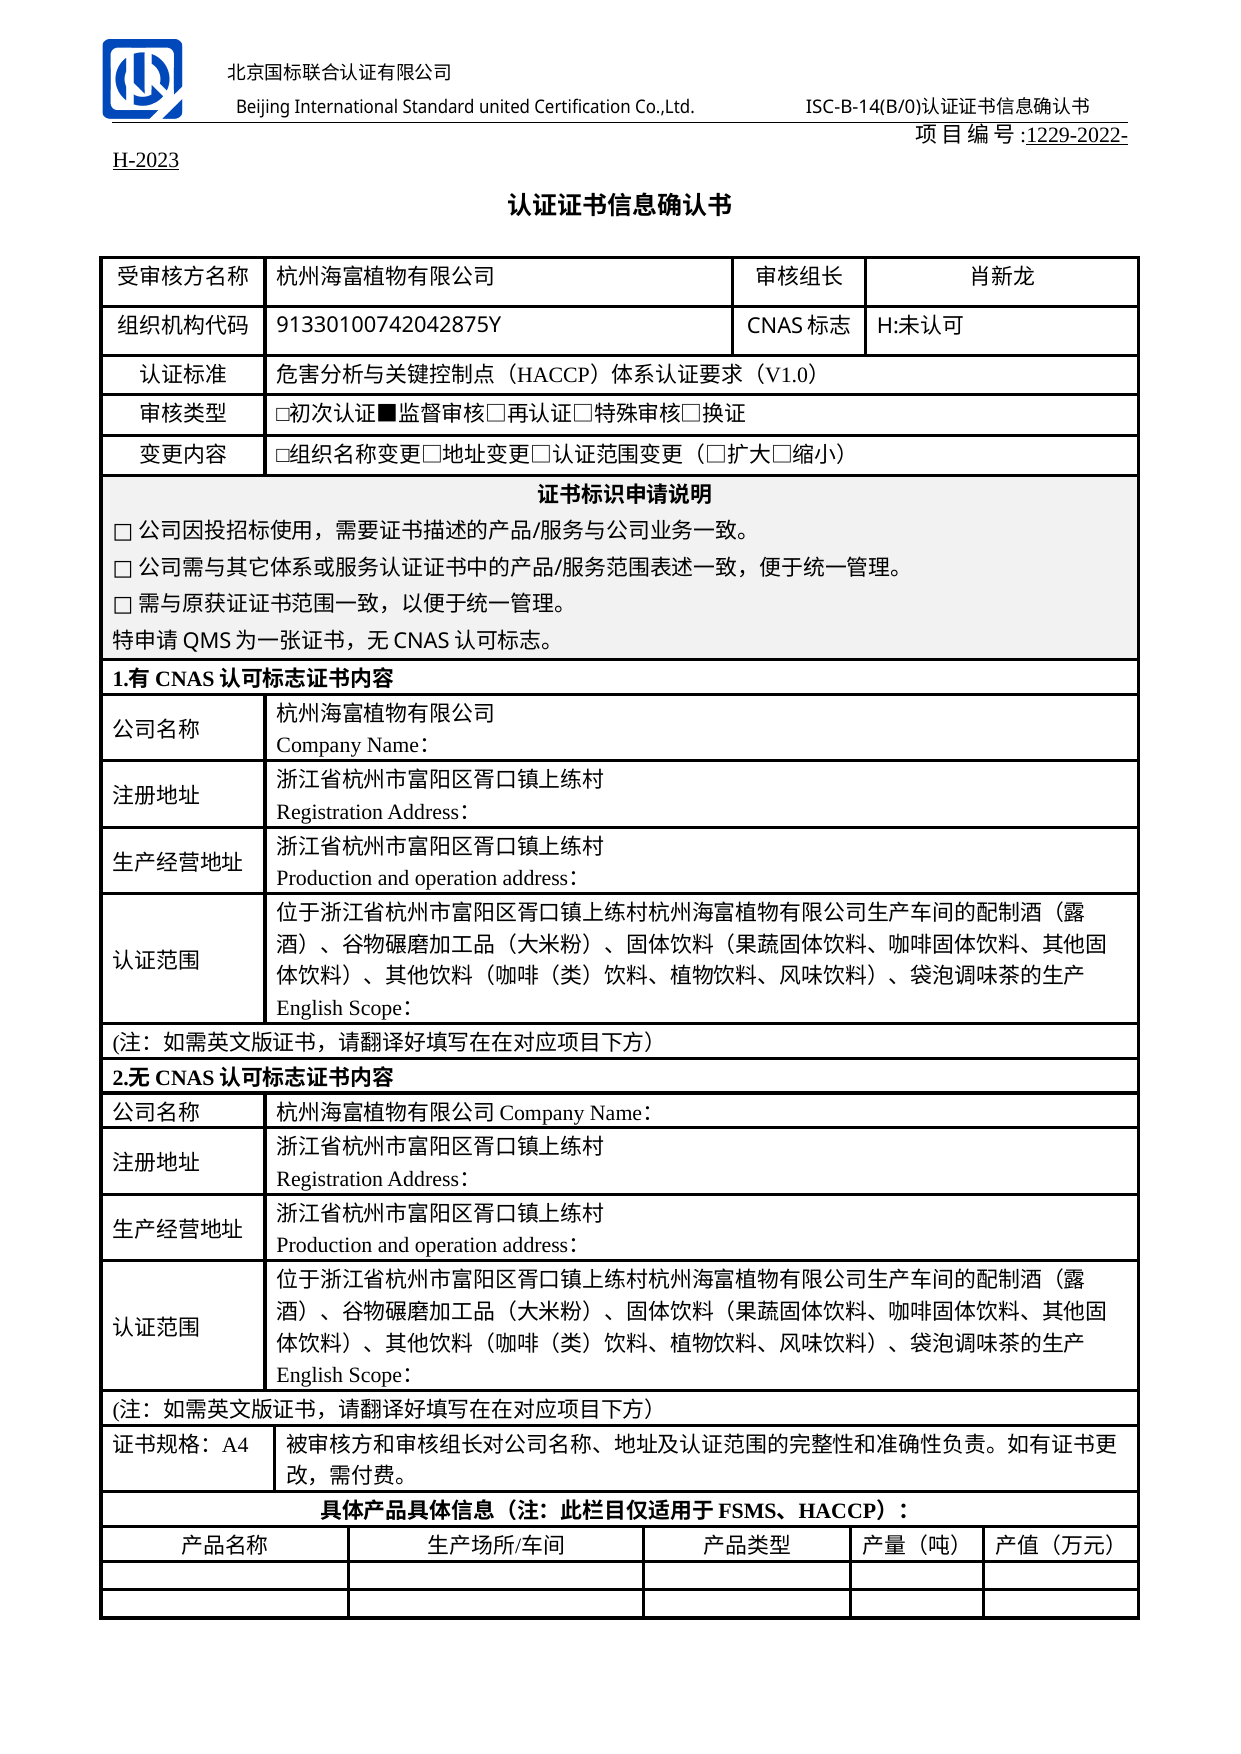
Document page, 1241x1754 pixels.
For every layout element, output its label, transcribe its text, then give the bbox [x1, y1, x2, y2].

table_cell [852, 1591, 982, 1616]
table_cell 产品名称 [103, 1528, 347, 1560]
table_cell 位于浙江省杭州市富阳区胥口镇上练村杭州海富植物有限公司生产车间的配制酒（露酒）、谷物碾磨加工品（大米粉）、固体饮料（果蔬固体饮料、咖啡固体饮料、其他固体饮料）、其他饮料（咖啡（类）饮料、植物饮料、风味饮料）、袋泡调味茶的生产 English Scope： [267, 895, 1137, 1022]
table_cell 生产经营地址 [103, 829, 263, 892]
table_cell [103, 1591, 347, 1616]
table_cell 浙江省杭州市富阳区胥口镇上练村 Production and operation address： [267, 1196, 1137, 1259]
table_cell 组织机构代码 [103, 308, 263, 354]
table_cell [985, 1563, 1137, 1588]
table_header 审核组长 [734, 259, 864, 305]
table_cell [985, 1591, 1137, 1616]
table_cell 浙江省杭州市富阳区胥口镇上练村 Registration Address： [267, 762, 1137, 826]
table_cell 变更内容 [103, 437, 263, 474]
table_cell [645, 1563, 849, 1588]
table_header 杭州海富植物有限公司 [267, 259, 731, 305]
table_cell 公司名称 [103, 1095, 263, 1126]
text 认证证书信息确认书 [112, 185, 1128, 222]
table_cell 认证范围 [103, 895, 263, 1022]
table_cell 位于浙江省杭州市富阳区胥口镇上练村杭州海富植物有限公司生产车间的配制酒（露酒）、谷物碾磨加工品（大米粉）、固体饮料（果蔬固体饮料、咖啡固体饮料、其他固体饮料）、其他饮料（咖啡（类）饮料、植物饮料、风味饮料）、袋泡调味茶的生产 English Scope： [267, 1262, 1137, 1389]
table_cell 浙江省杭州市富阳区胥口镇上练村 Production and operation address： [267, 829, 1137, 892]
table_cell 91330100742042875Y [267, 308, 731, 354]
table_cell 具体产品具体信息（注：此栏目仅适用于FSMS、HACCP）： [103, 1493, 1137, 1525]
table_cell [350, 1591, 642, 1616]
table_cell [103, 1563, 347, 1588]
table_cell 注册地址 [103, 1129, 263, 1193]
table_cell 产量（吨） [852, 1528, 982, 1560]
table_cell [852, 1563, 982, 1588]
table_cell 杭州海富植物有限公司Company Name： [267, 1095, 1137, 1126]
table_header 肖新龙 [867, 259, 1137, 305]
table_cell H:未认可 [867, 308, 1137, 354]
table_cell 浙江省杭州市富阳区胥口镇上练村 Registration Address： [267, 1129, 1137, 1193]
table_cell 注册地址 [103, 762, 263, 826]
table_cell 1.有CNAS认可标志证书内容 [103, 661, 1137, 693]
table_cell 认证标准 [103, 357, 263, 393]
table_cell (注：如需英文版证书，请翻译好填写在在对应项目下方） [103, 1392, 1137, 1424]
table_cell 证书标识申请说明 □ 公司因投招标使用，需要证书描述的产品/服务与公司业务一致。 □ 公司需与其它体系或服务认证证书中的产品/服务范围表述一致，便于统一管理。 □ 需与原获证证书范围一致，以便于统一管理。 特申请QMS为一张证书，无CNAS认可标志。 [103, 477, 1137, 658]
table_cell 危害分析与关键控制点（HACCP）体系认证要求（V1.0） [267, 357, 1137, 393]
table_cell 生产经营地址 [103, 1196, 263, 1259]
table_header 受审核方名称 [103, 259, 263, 305]
table_cell 生产场所/车间 [350, 1528, 642, 1560]
table_cell 审核类型 [103, 396, 263, 433]
table_cell 认证范围 [103, 1262, 263, 1389]
table_cell □组织名称变更□地址变更□认证范围变更（□扩大□缩小） [267, 437, 1137, 474]
table_cell 公司名称 [103, 696, 263, 759]
table_cell [645, 1591, 849, 1616]
table_cell [350, 1563, 642, 1588]
table_cell CNAS标志 [734, 308, 864, 354]
table_cell 产品类型 [645, 1528, 849, 1560]
table_cell 2.无CNAS认可标志证书内容 [103, 1060, 1137, 1091]
table_cell 产值（万元） [985, 1528, 1137, 1560]
table_cell 被审核方和审核组长对公司名称、地址及认证范围的完整性和准确性负责。如有证书更改，需付费。 [276, 1427, 1137, 1490]
table_cell 杭州海富植物有限公司 Company Name： [267, 696, 1137, 759]
text 项目编号:1229-2022-H-2023 [112, 123, 1128, 173]
table_cell □初次认证■监督审核□再认证□特殊审核□换证 [267, 396, 1137, 433]
picture [102, 39, 183, 119]
table_cell 证书规格：A4 [103, 1427, 273, 1490]
table_cell (注：如需英文版证书，请翻译好填写在在对应项目下方） [103, 1025, 1137, 1057]
